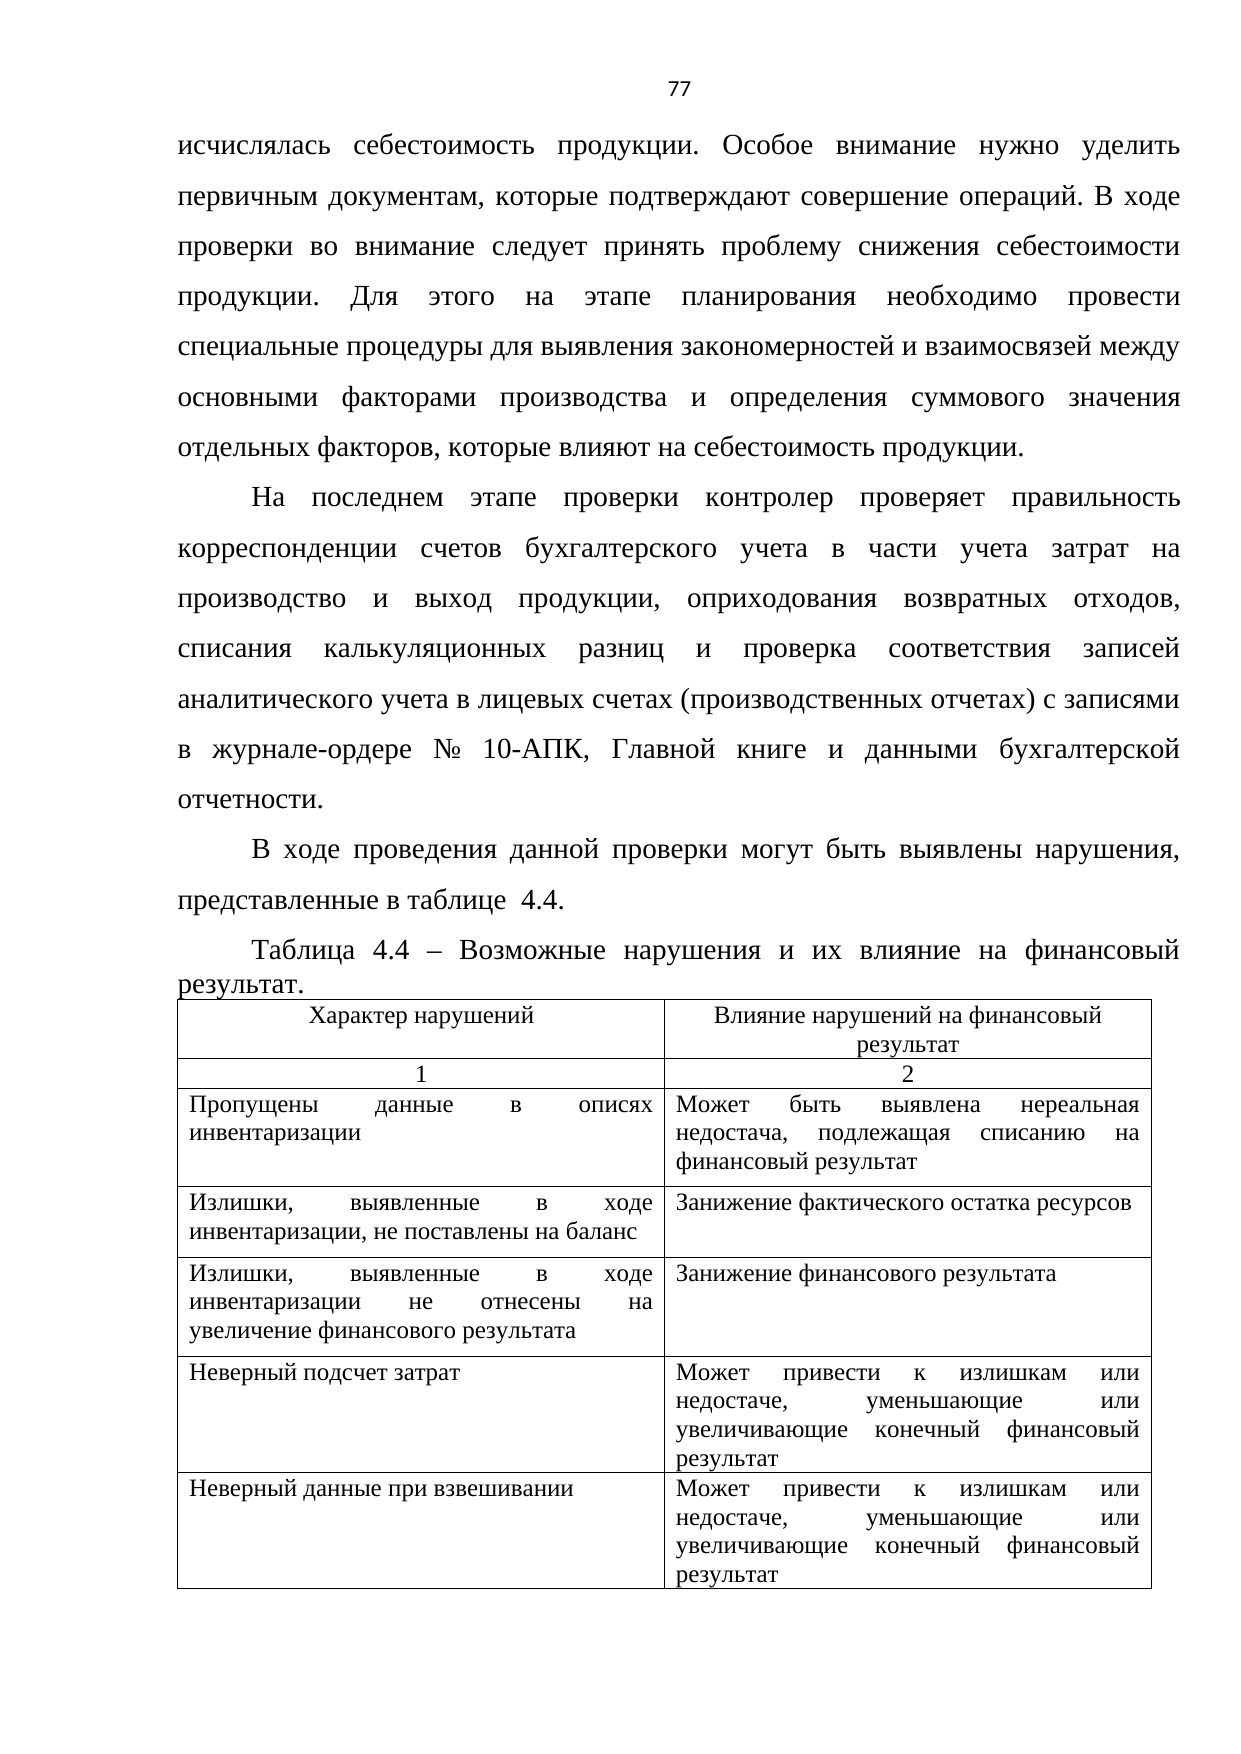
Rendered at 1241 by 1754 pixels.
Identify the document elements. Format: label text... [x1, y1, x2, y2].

table_cell Может быть выявлена нереальная недостача, подлежащая списанию на финансовый результат [665, 1089, 1151, 1186]
text Таблица 4.4 – Возможные нарушения и их влияние на финансовый результат. [177, 932, 1181, 999]
table_header Влияние нарушений на финансовый результат [665, 1000, 1151, 1058]
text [177, 127, 1181, 463]
table_cell Пропущены данные в описях инвентаризации [178, 1089, 664, 1186]
table_cell Занижение фактического остатка ресурсов [665, 1187, 1151, 1257]
text В ходе проведения данной проверки могут быть выявлены нарушения, представленные в таблице 4.4. [177, 832, 1181, 916]
table_cell Неверный подсчет затрат [178, 1357, 664, 1472]
table_header Характер нарушений [178, 1000, 664, 1058]
table_cell Излишки, выявленные в ходе инвентаризации, не поставлены на баланс [178, 1187, 664, 1257]
table_cell 1 [178, 1059, 664, 1088]
text На последнем этапе проверки контролер проверяет правильность корреспонденции счетов бухгалтерского учета в части учета затрат на производство и выход продукции, оприходования возвратных отходов, списания калькуляционных разниц и проверка соответствия записей аналитического учета в лицевых счетах (производственных отчетах) с записями в журнале-ордере № 10-АПК, Главной книге и данными бухгалтерской отчетности. [177, 479, 1181, 815]
table_cell Неверный данные при взвешивании [178, 1473, 664, 1588]
table_cell Может привести к излишкам или недостаче, уменьшающие или увеличивающие конечный финансовый результат [665, 1473, 1151, 1588]
table_cell 2 [665, 1059, 1151, 1088]
table_cell Может привести к излишкам или недостаче, уменьшающие или увеличивающие конечный финансовый результат [665, 1357, 1151, 1472]
table_cell Излишки, выявленные в ходе инвентаризации не отнесены на увеличение финансового результата [178, 1258, 664, 1356]
table_cell Занижение финансового результата [665, 1258, 1151, 1356]
